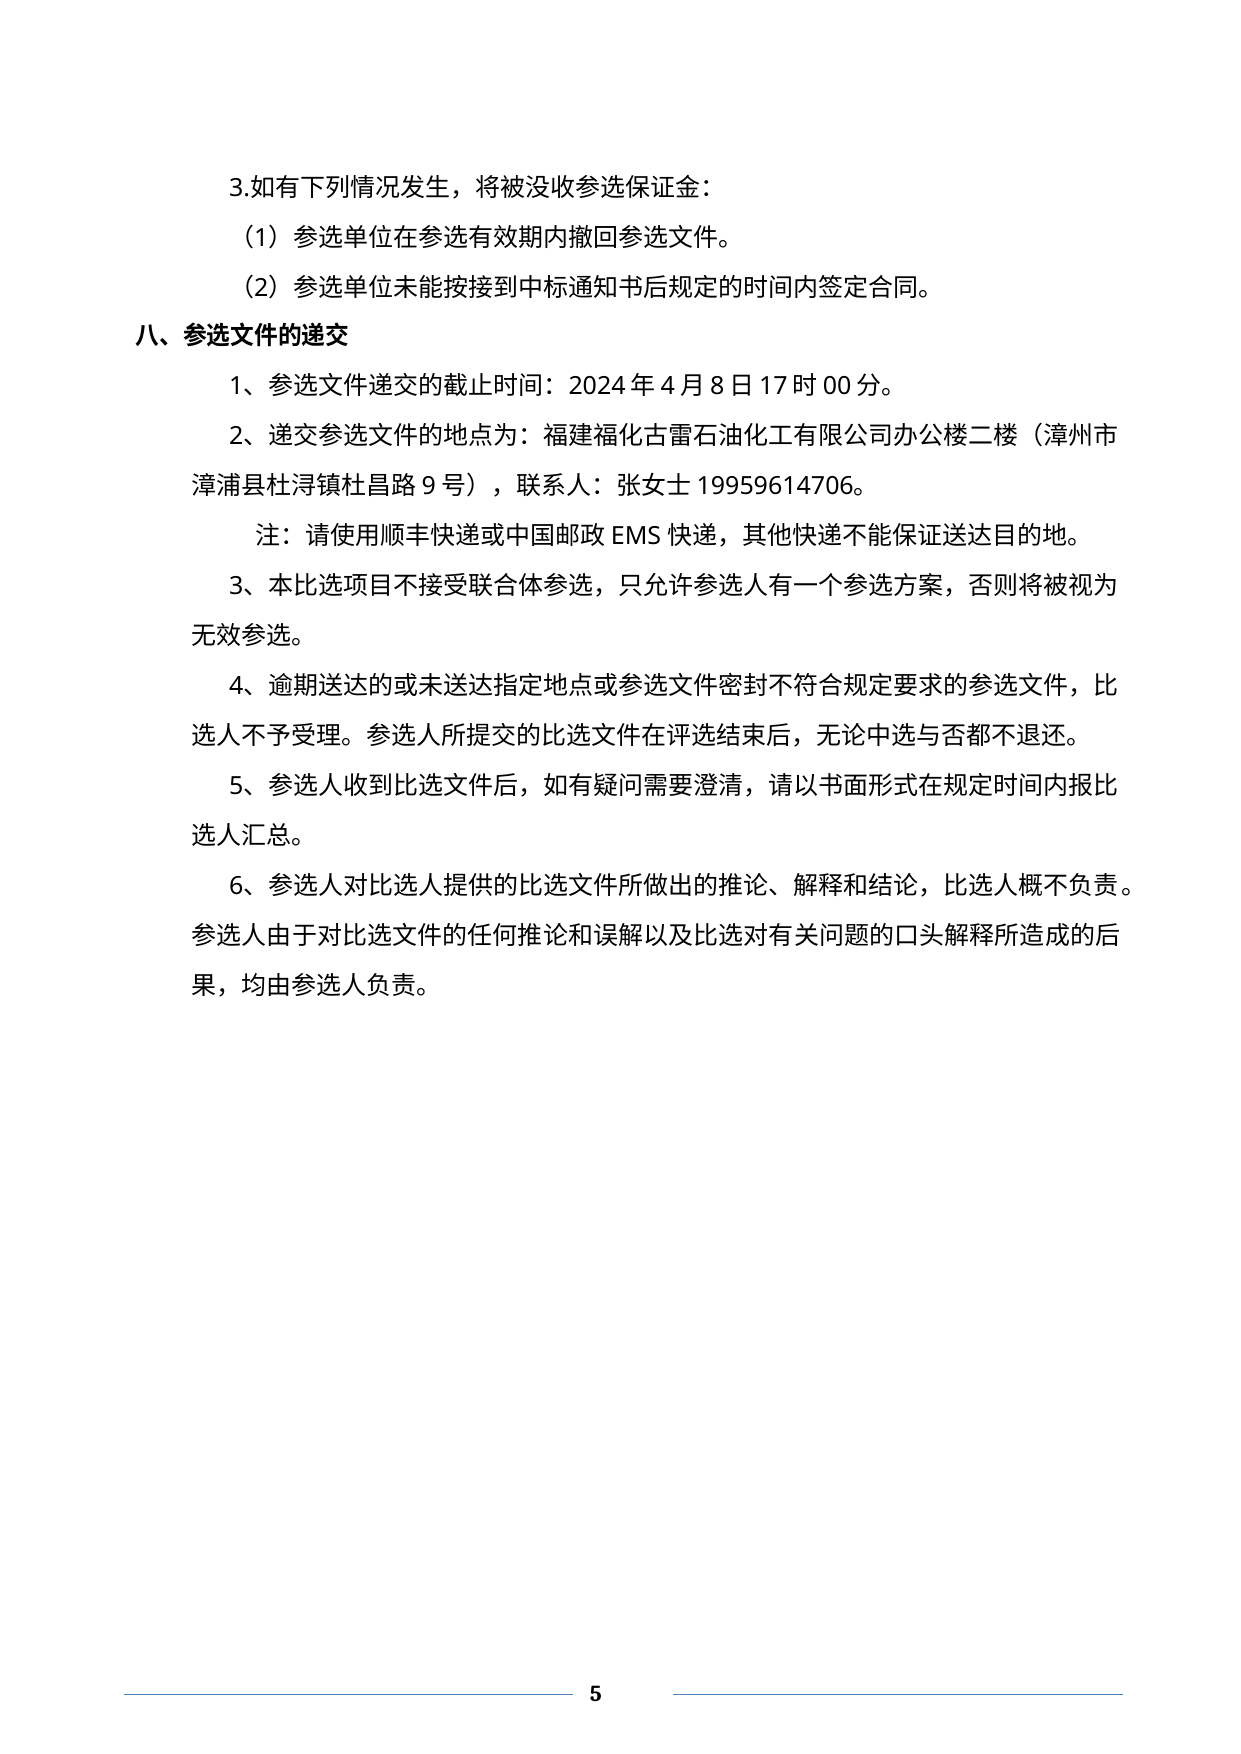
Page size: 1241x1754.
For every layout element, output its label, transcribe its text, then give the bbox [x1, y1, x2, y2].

text 注：请使用顺丰快递或中国邮政 EMS 快递，其他快递不能保证送达目的地。 [191, 504, 1121, 554]
text 4、逾期送达的或未送达指定地点或参选文件密封不符合规定要求的参选文件，比选人不予受理。参选人所提交的比选文件在评选结束后，无论中选与否都不退还。 [191, 654, 1121, 754]
text 5、参选人收到比选文件后，如有疑问需要澄清，请以书面形式在规定时间内报比选人汇总。 [191, 754, 1121, 854]
text 6、参选人对比选人提供的比选文件所做出的推论、解释和结论，比选人概不负责。参选人由于对比选文件的任何推论和误解以及比选对有关问题的口头解释所造成的后果，均由参选人负责。 [191, 854, 1121, 1004]
text 3、本比选项目不接受联合体参选，只允许参选人有一个参选方案，否则将被视为无效参选。 [191, 554, 1121, 654]
text 八、参选文件的递交 [135, 306, 1134, 354]
text （1）参选单位在参选有效期内撤回参选文件。 [191, 206, 1121, 256]
text （2）参选单位未能按接到中标通知书后规定的时间内签定合同。 [191, 256, 1121, 306]
text 1、参选文件递交的截止时间：2024年4月8日17时00分。 [191, 354, 1121, 404]
text 3.如有下列情况发生，将被没收参选保证金： [191, 156, 1121, 206]
text 2、递交参选文件的地点为：福建福化古雷石油化工有限公司办公楼二楼（漳州市漳浦县杜浔镇杜昌路9号），联系人：张女士 19959614706。 [191, 404, 1121, 504]
